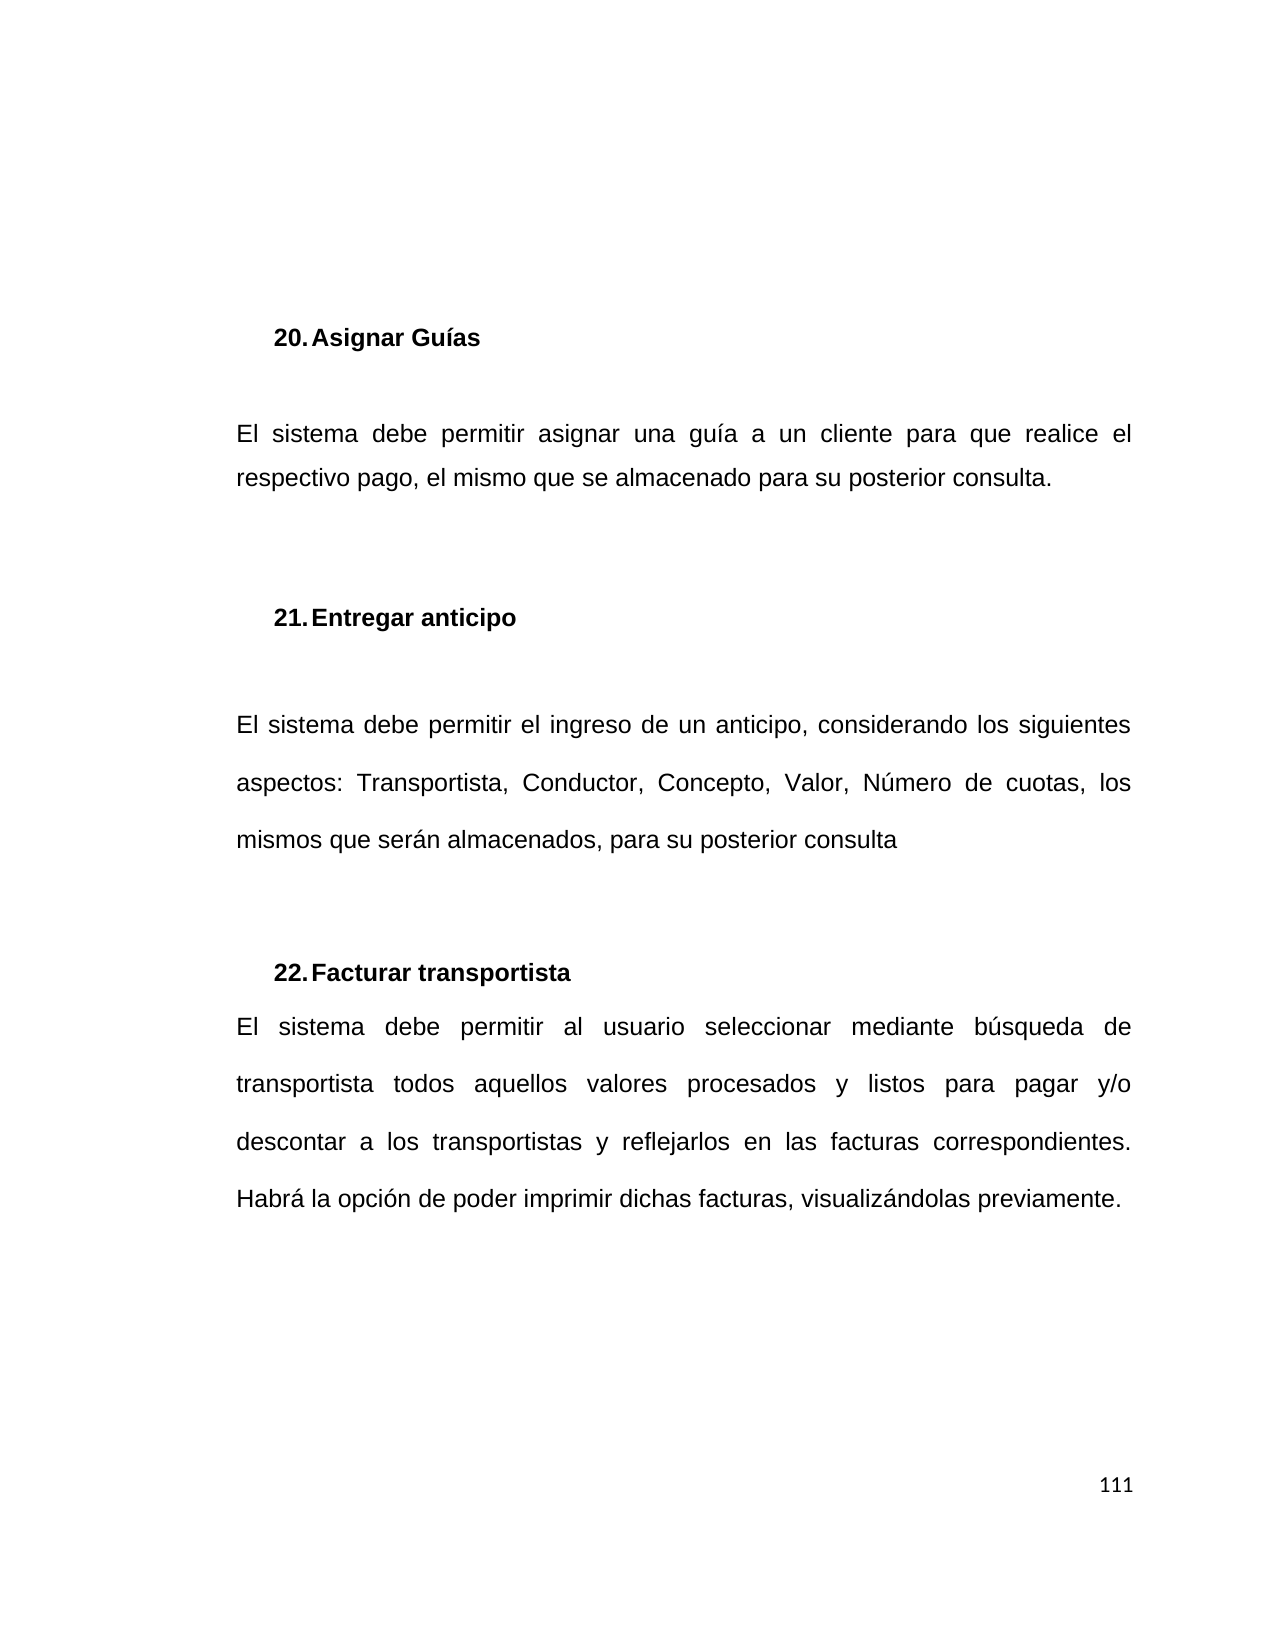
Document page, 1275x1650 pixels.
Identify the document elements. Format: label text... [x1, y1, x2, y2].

text El sistema debe permitir el ingreso de un anticipo, considerando los siguientes aspectos: Transportista, Conductor, Concepto, Valor, Número de cuotas, los mismos que serán almacenados, para su posterior consulta [236, 710, 1133, 854]
text El sistema debe permitir asignar una guía a un cliente para que realice el respectivo pago, el mismo que se almacenado para su posterior consulta. [236, 419, 1133, 491]
text El sistema debe permitir al usuario seleccionar mediante búsqueda de transportista todos aquellos valores procesados y listos para pagar y/o descontar a los transportistas y reflejarlos en las facturas correspondientes. Habrá la opción de poder imprimir dichas facturas, visualizándolas previamente. [236, 1011, 1133, 1213]
list Asignar Guías [274, 322, 1133, 351]
list Facturar transportista [274, 958, 1133, 986]
list Entregar anticipo [274, 603, 1133, 631]
